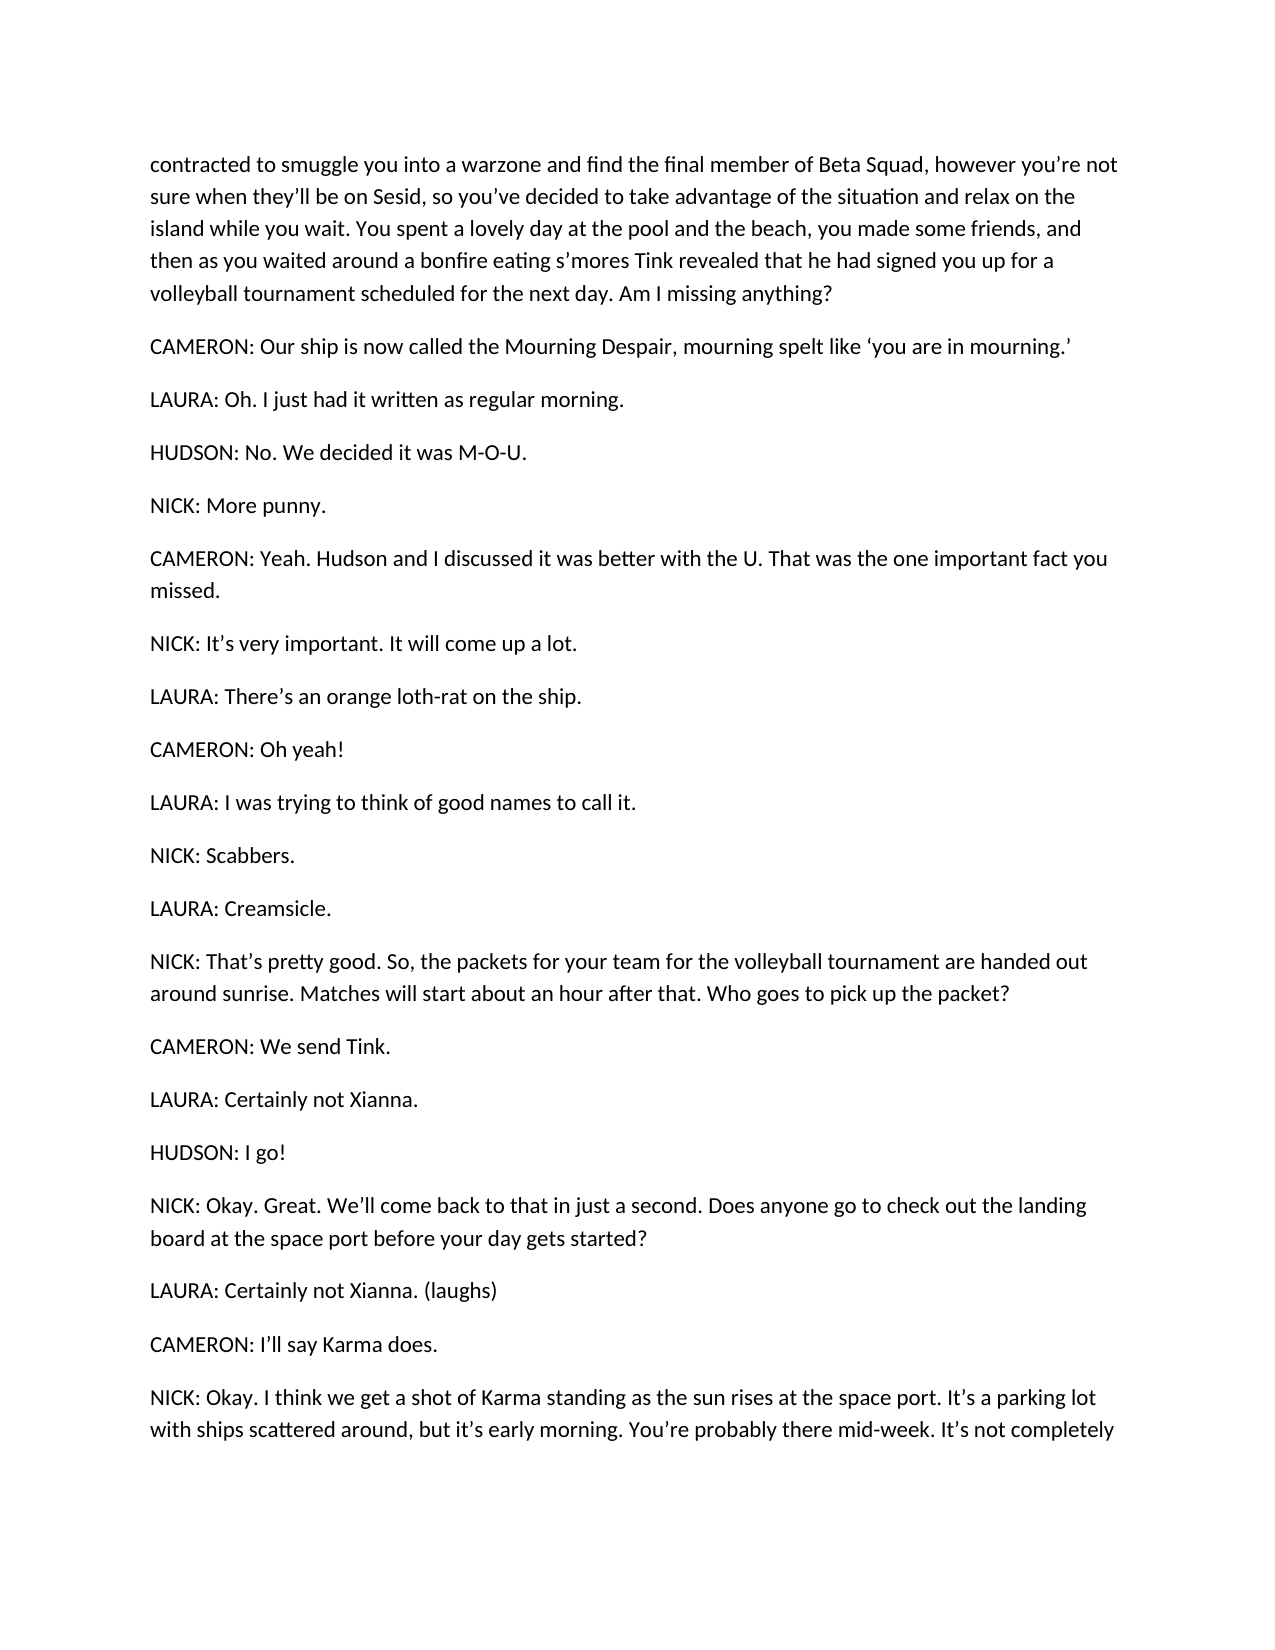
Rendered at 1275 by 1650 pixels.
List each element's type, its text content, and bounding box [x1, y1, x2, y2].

text HUDSON: I go! [150, 1138, 1125, 1166]
text LAURA: Oh. I just had it written as regular morning. [150, 385, 1125, 413]
text NICK: Scabbers. [150, 841, 1125, 869]
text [150, 150, 1125, 307]
text CAMERON: Yeah. Hudson and I discussed it was better with the U. That was the one important fact you missed. [150, 544, 1125, 604]
text CAMERON: I’ll say Karma does. [150, 1330, 1125, 1358]
text NICK: It’s very important. It will come up a lot. [150, 629, 1125, 657]
text CAMERON: Our ship is now called the Mourning Despair, mourning spelt like ‘you are in mourning.’ [150, 332, 1125, 360]
text LAURA: I was trying to think of good names to call it. [150, 788, 1125, 816]
text NICK: That’s pretty good. So, the packets for your team for the volleyball tournament are handed out around sunrise. Matches will start about an hour after that. Who goes to pick up the packet? [150, 947, 1125, 1007]
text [150, 1383, 1125, 1443]
text NICK: More punny. [150, 491, 1125, 519]
text CAMERON: Oh yeah! [150, 735, 1125, 763]
text LAURA: There’s an orange loth-rat on the ship. [150, 682, 1125, 710]
text LAURA: Certainly not Xianna. (laughs) [150, 1277, 1125, 1305]
text HUDSON: No. We decided it was M-O-U. [150, 438, 1125, 466]
text NICK: Okay. Great. We’ll come back to that in just a second. Does anyone go to check out the landing board at the space port before your day gets started? [150, 1191, 1125, 1252]
text LAURA: Certainly not Xianna. [150, 1085, 1125, 1113]
text CAMERON: We send Tink. [150, 1032, 1125, 1060]
text LAURA: Creamsicle. [150, 894, 1125, 922]
